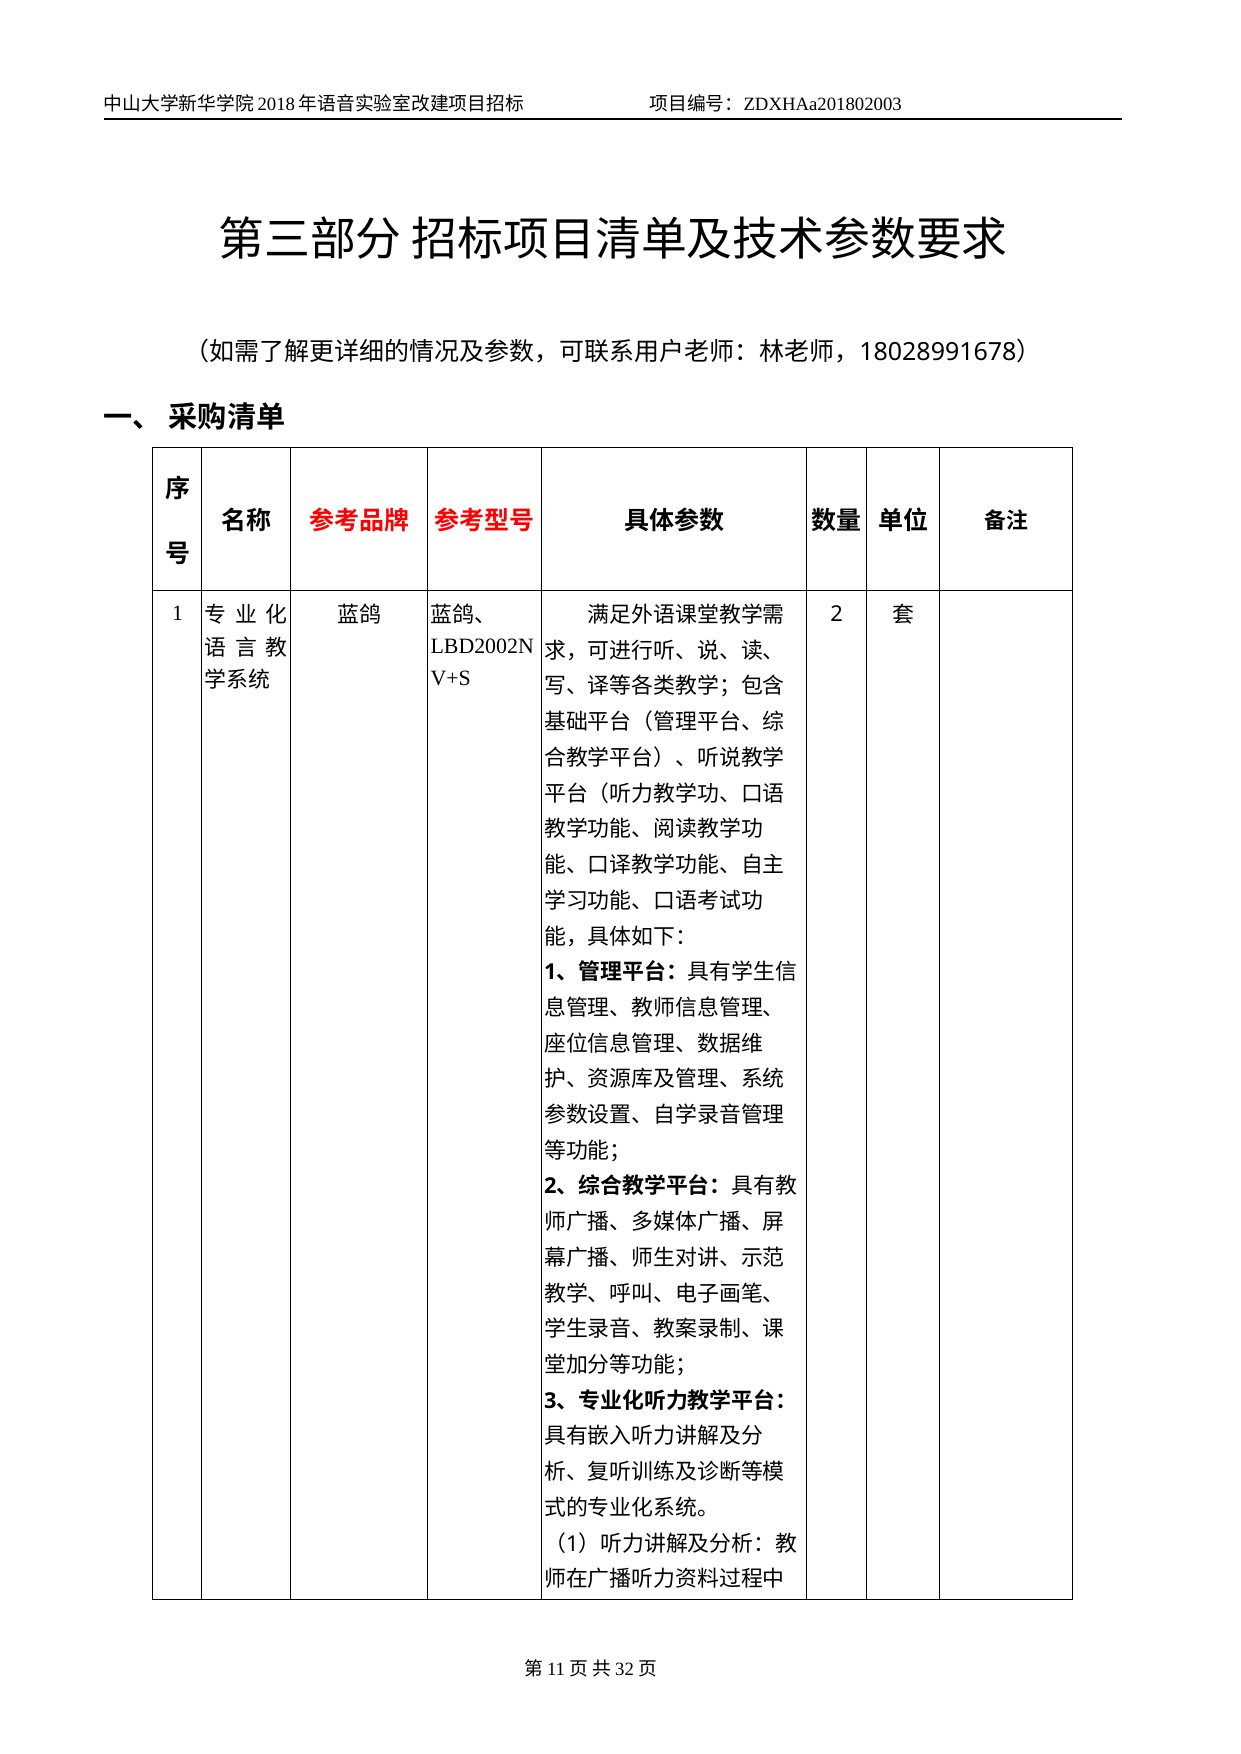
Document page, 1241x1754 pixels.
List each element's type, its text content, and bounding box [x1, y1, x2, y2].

table_cell [940, 591, 1072, 1599]
table_header 备注 [940, 448, 1072, 590]
table_header 序号 [153, 448, 201, 590]
text 第三部分 招标项目清单及技术参数要求 [103, 187, 1122, 284]
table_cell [542, 591, 806, 1599]
table_header 名称 [202, 448, 290, 590]
table_header 参考型号 [428, 448, 541, 590]
text （如需了解更详细的情况及参数，可联系用户老师：林老师，18028991678） [103, 317, 1122, 382]
table_header 数量 [807, 448, 866, 590]
table_header 具体参数 [542, 448, 806, 590]
text 一、 采购清单 [103, 382, 1122, 447]
table_cell 2 [807, 591, 866, 1599]
table_header 参考品牌 [291, 448, 427, 590]
table_cell 1 [153, 591, 201, 1599]
table_cell 蓝鸽、 LBD2002NV+S [428, 591, 541, 1599]
table_header 单位 [867, 448, 939, 590]
table_cell 蓝鸽 [291, 591, 427, 1599]
table_cell 专业化语言教学系统 [202, 591, 290, 1599]
table_cell 套 [867, 591, 939, 1599]
